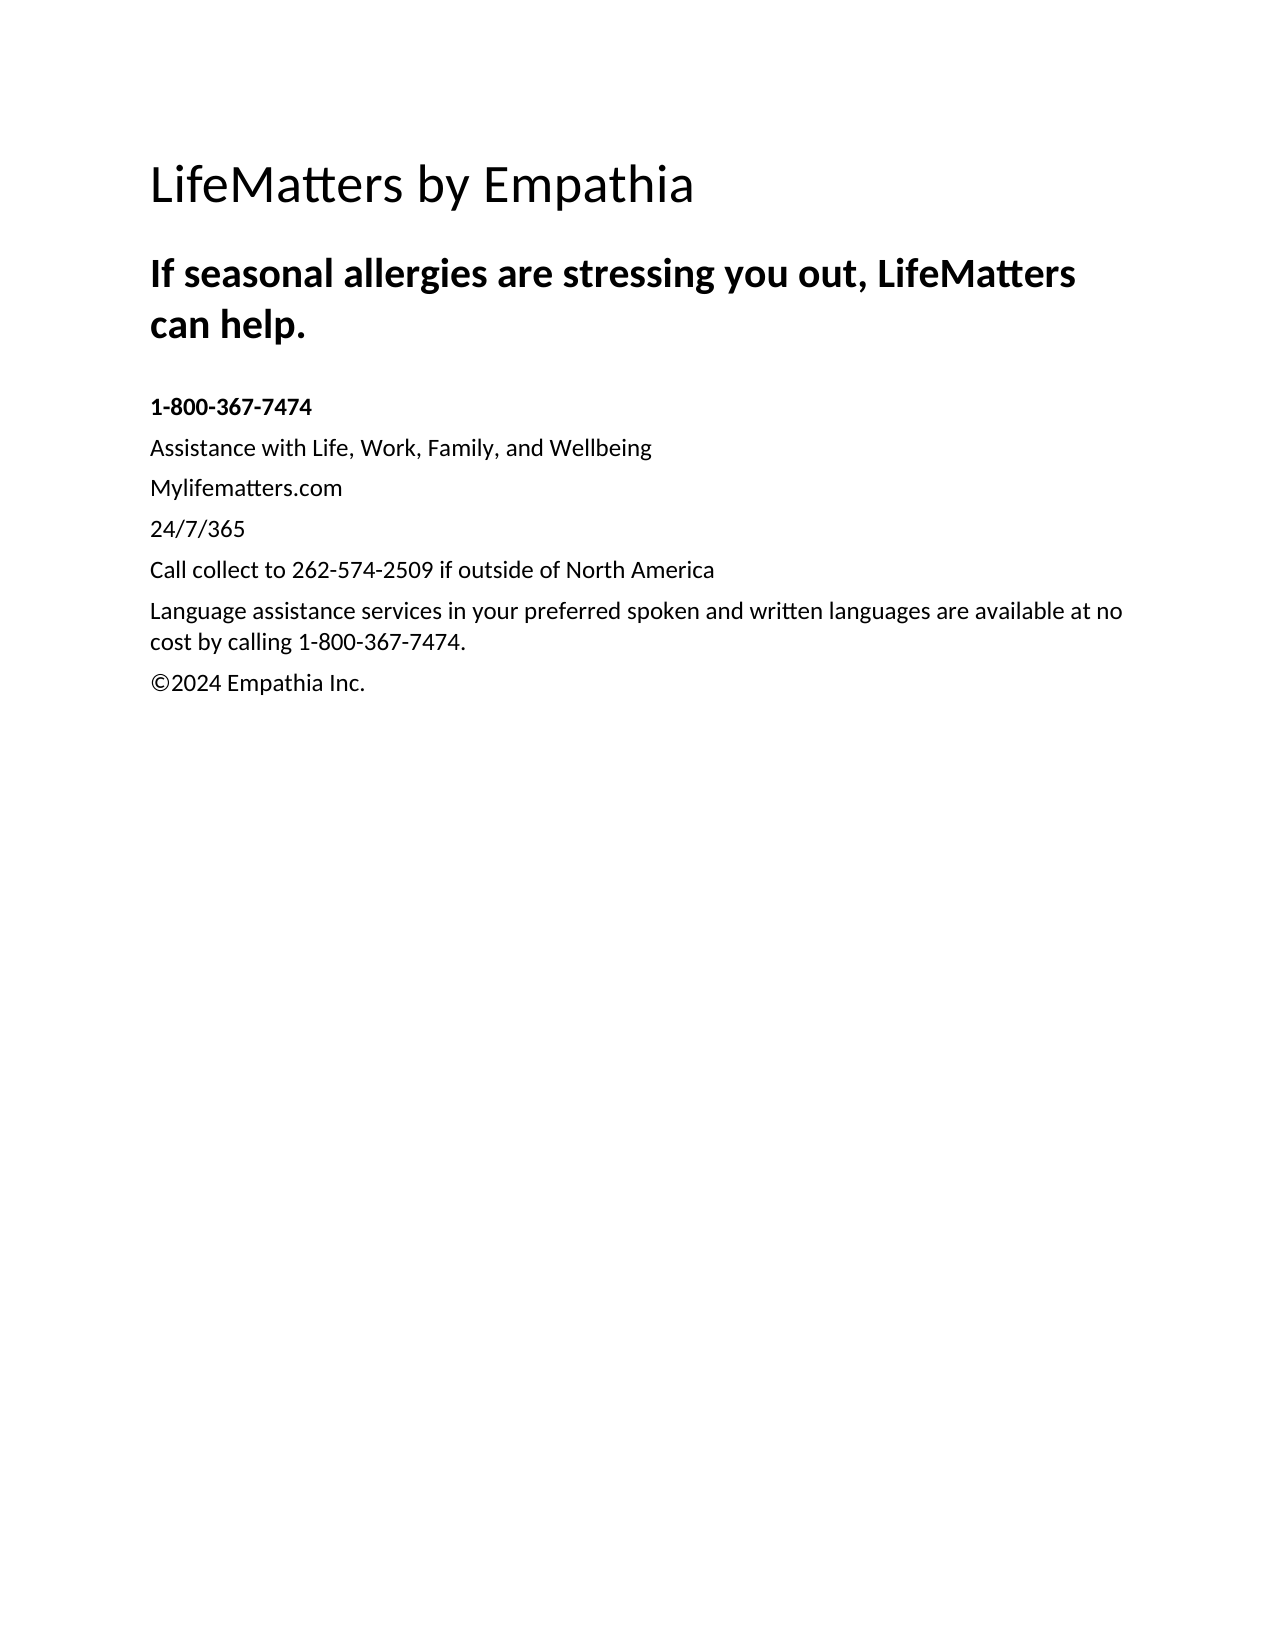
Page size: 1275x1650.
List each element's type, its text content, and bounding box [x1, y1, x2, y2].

text 24/7/365 [150, 513, 1125, 544]
text 1-800-367-7474 [150, 391, 1125, 421]
title LifeMatters by Empathia [150, 150, 1125, 216]
text ©2024 Empathia Inc. [150, 667, 1125, 697]
text Assistance with Life, Work, Family, and Wellbeing [150, 432, 1125, 462]
text Language assistance services in your preferred spoken and written languages are available at no cost by calling 1-800-367-7474. [150, 595, 1125, 656]
text If seasonal allergies are stressing you out, LifeMatters can help. [150, 247, 1125, 349]
text Mylifematters.com [150, 473, 1125, 503]
text Call collect to 262-574-2509 if outside of North America [150, 554, 1125, 585]
